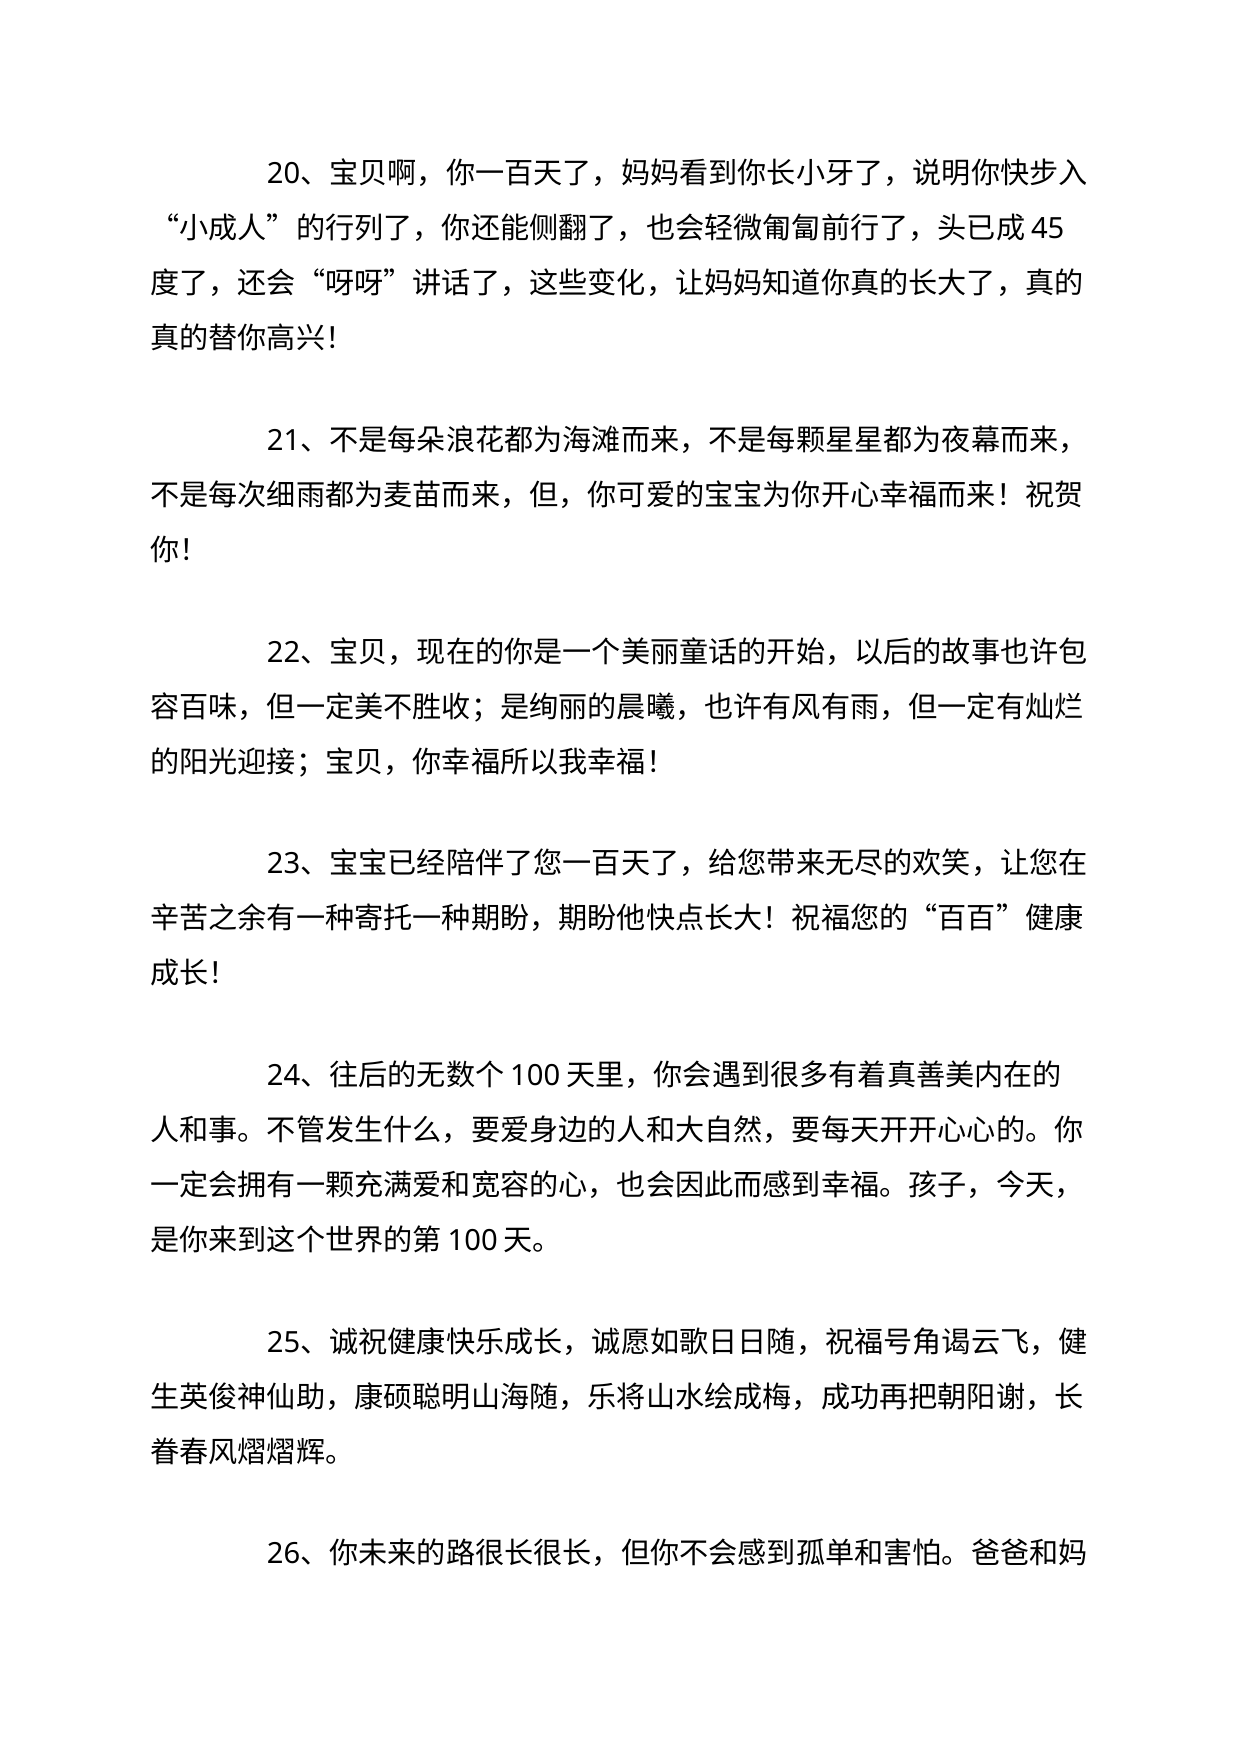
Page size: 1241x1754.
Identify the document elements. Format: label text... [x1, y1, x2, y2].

text 20、宝贝啊，你一百天了，妈妈看到你长小牙了，说明你快步入“小成人”的行列了，你还能侧翻了，也会轻微匍匐前行了，头已成45度了，还会“呀呀”讲话了，这些变化，让妈妈知道你真的长大了，真的真的替你高兴！ [150, 150, 1090, 357]
text 25、诚祝健康快乐成长，诚愿如歌日日随，祝福号角谒云飞，健生英俊神仙助，康硕聪明山海随，乐将山水绘成梅，成功再把朝阳谢，长眷春风熠熠辉。 [150, 1318, 1090, 1471]
text 24、往后的无数个100天里，你会遇到很多有着真善美内在的人和事。不管发生什么，要爱身边的人和大自然，要每天开开心心的。你一定会拥有一颗充满爱和宽容的心，也会因此而感到幸福。孩子，今天，是你来到这个世界的第100天。 [150, 1052, 1090, 1259]
text 21、不是每朵浪花都为海滩而来，不是每颗星星都为夜幕而来，不是每次细雨都为麦苗而来，但，你可爱的宝宝为你开心幸福而来！祝贺你！ [150, 417, 1090, 569]
text 22、宝贝，现在的你是一个美丽童话的开始，以后的故事也许包容百味，但一定美不胜收；是绚丽的晨曦，也许有风有雨，但一定有灿烂的阳光迎接；宝贝，你幸福所以我幸福！ [150, 628, 1090, 781]
text 23、宝宝已经陪伴了您一百天了，给您带来无尽的欢笑，让您在辛苦之余有一种寄托一种期盼，期盼他快点长大！祝福您的“百百”健康成长！ [150, 840, 1090, 992]
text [150, 1530, 1090, 1572]
